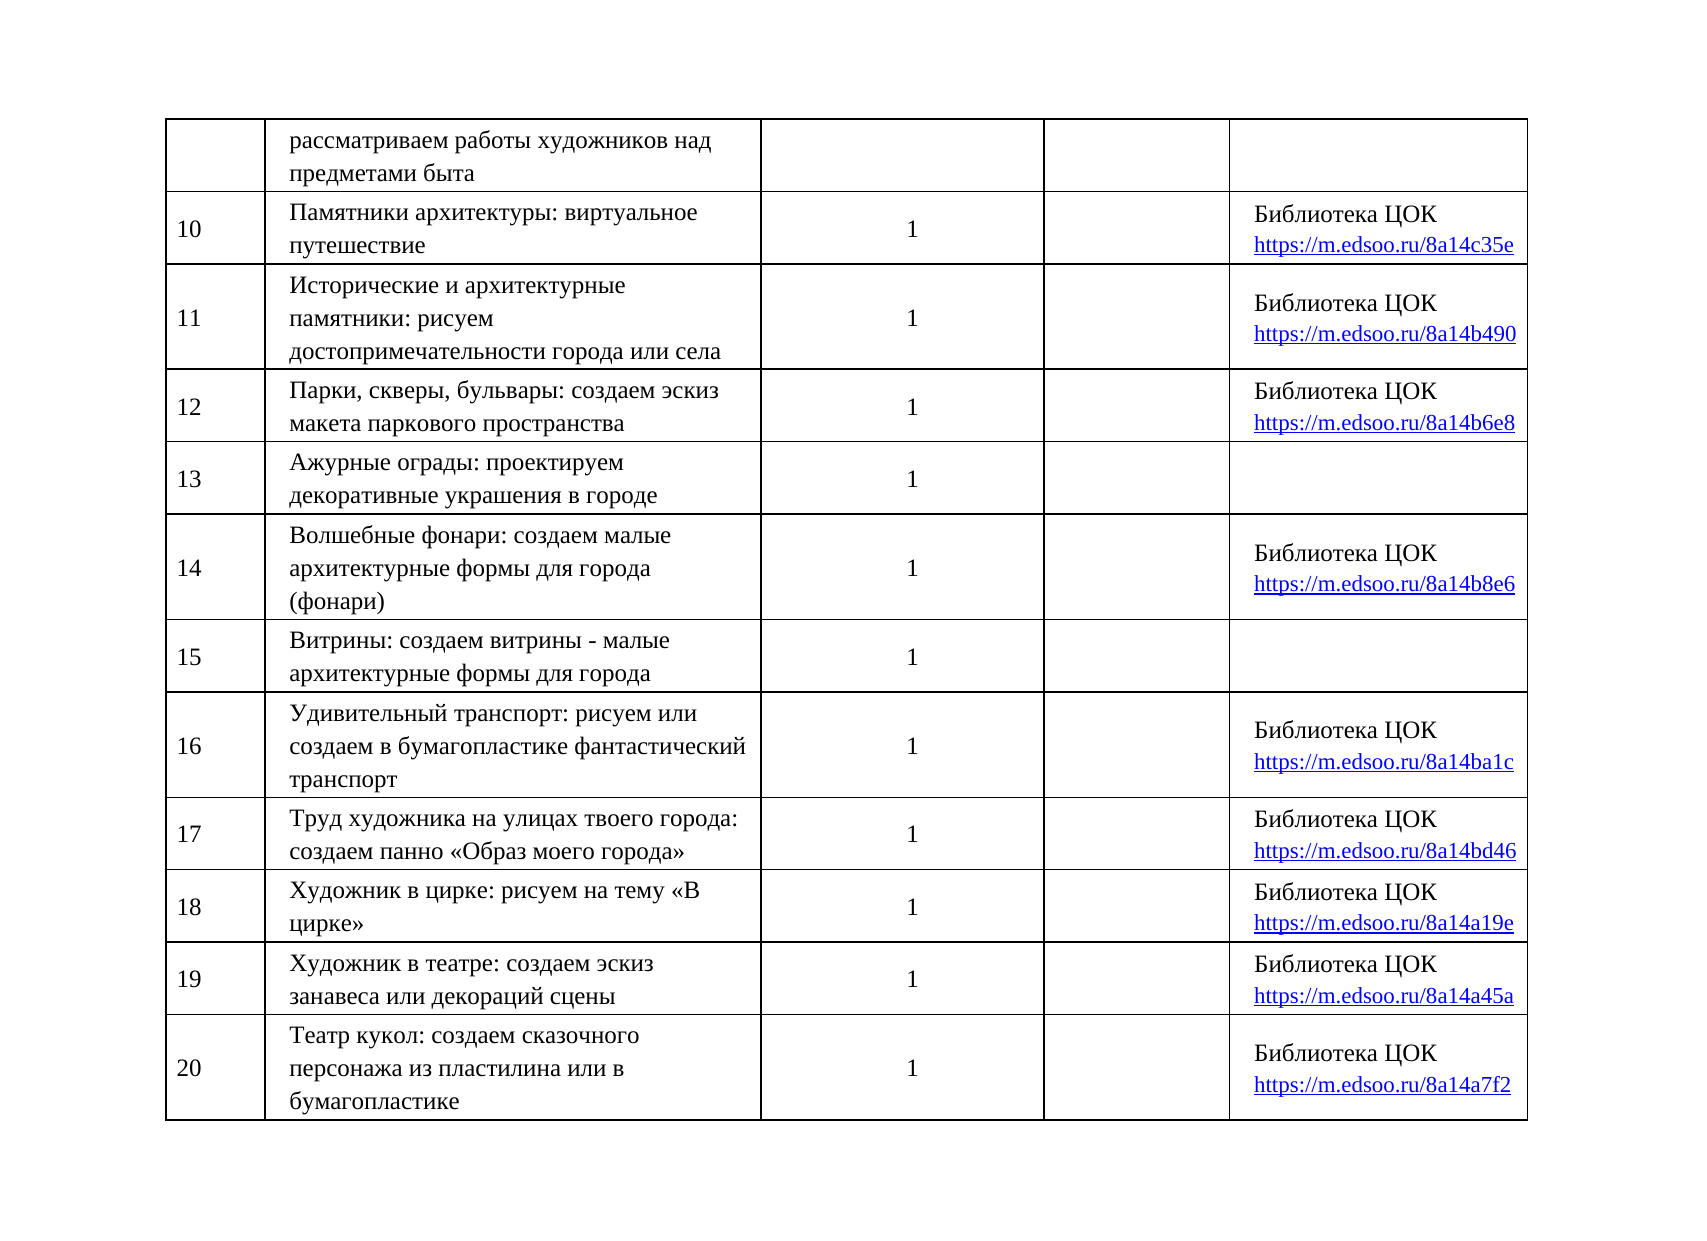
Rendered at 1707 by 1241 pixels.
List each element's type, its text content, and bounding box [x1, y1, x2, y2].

table_cell Библиотека ЦОК https://m.edsoo.ru/8a14b8e6 [1230, 515, 1527, 618]
table_cell 1 [762, 620, 1043, 691]
table_cell 11 [167, 265, 264, 368]
table_cell [1045, 192, 1229, 263]
table_cell Библиотека ЦОК https://m.edsoo.ru/8a14bd46 [1230, 798, 1527, 869]
table_cell Памятники архитектуры: виртуальное путешествие [266, 192, 760, 263]
table_cell 10 [167, 192, 264, 263]
table_cell Библиотека ЦОК https://m.edsoo.ru/8a14a45a [1230, 943, 1527, 1013]
table_cell Художник в театре: создаем эскиз занавеса или декораций сцены [266, 943, 760, 1013]
table_cell 12 [167, 370, 264, 441]
table_cell Библиотека ЦОК https://m.edsoo.ru/8a14b490 [1230, 265, 1527, 368]
table_cell 14 [167, 515, 264, 618]
table_cell [1045, 620, 1229, 691]
table_cell Библиотека ЦОК https://m.edsoo.ru/8a14a19e [1230, 870, 1527, 941]
table_cell [1045, 693, 1229, 796]
table_cell Витрины: создаем витрины - малые архитектурные формы для города [266, 620, 760, 691]
table_cell 20 [167, 1015, 264, 1119]
table_cell [1045, 265, 1229, 368]
table_cell 9 [167, 120, 264, 191]
table_cell Библиотека ЦОК https://m.edsoo.ru/8a14b6e8 [1230, 370, 1527, 441]
table_cell Удивительный транспорт: рисуем или создаем в бумагопластике фантастический транспорт [266, 693, 760, 796]
table_cell Библиотека ЦОК https://m.edsoo.ru/8a14ba1c [1230, 693, 1527, 796]
table_cell Исторические и архитектурные памятники: рисуем достопримечательности города или села [266, 265, 760, 368]
table_cell [1045, 943, 1229, 1013]
table_cell 1 [762, 693, 1043, 796]
table_cell [1045, 370, 1229, 441]
table_cell [1045, 120, 1229, 191]
table_cell 1 [762, 798, 1043, 869]
table_cell [1045, 798, 1229, 869]
table_cell 1 [762, 515, 1043, 618]
table_cell Волшебные фонари: создаем малые архитектурные формы для города (фонари) [266, 515, 760, 618]
table_cell 19 [167, 943, 264, 1013]
table_cell Библиотека ЦОК https://m.edsoo.ru/8a14c35e [1230, 192, 1527, 263]
table_cell Парки, скверы, бульвары: создаем эскиз макета паркового пространства [266, 370, 760, 441]
table_cell 1 [762, 442, 1043, 513]
table_cell Библиотека ЦОК https://m.edsoo.ru/8a14a7f2 [1230, 1015, 1527, 1119]
table_cell [1045, 870, 1229, 941]
table_cell 1 [762, 870, 1043, 941]
table_cell [1045, 442, 1229, 513]
table_cell Ажурные ограды: проектируем декоративные украшения в городе [266, 442, 760, 513]
table_cell 16 [167, 693, 264, 796]
table_cell [1230, 620, 1527, 691]
table_cell 1 [762, 265, 1043, 368]
table_cell 18 [167, 870, 264, 941]
table_cell [1045, 515, 1229, 618]
table_cell 1 [762, 943, 1043, 1013]
table_cell [1230, 120, 1527, 191]
table_cell 1 [762, 120, 1043, 191]
table_cell 1 [762, 1015, 1043, 1119]
table_cell 1 [762, 370, 1043, 441]
table_cell Театр кукол: создаем сказочного персонажа из пластилина или в бумагопластике [266, 1015, 760, 1119]
table_cell 17 [167, 798, 264, 869]
table_cell 13 [167, 442, 264, 513]
table_cell Художник в цирке: рисуем на тему «В цирке» [266, 870, 760, 941]
table_cell [1230, 442, 1527, 513]
table_cell 1 [762, 192, 1043, 263]
table_cell Труд художника на улицах твоего города: создаем панно «Образ моего города» [266, 798, 760, 869]
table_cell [266, 120, 760, 191]
table_cell 15 [167, 620, 264, 691]
table_cell [1045, 1015, 1229, 1119]
